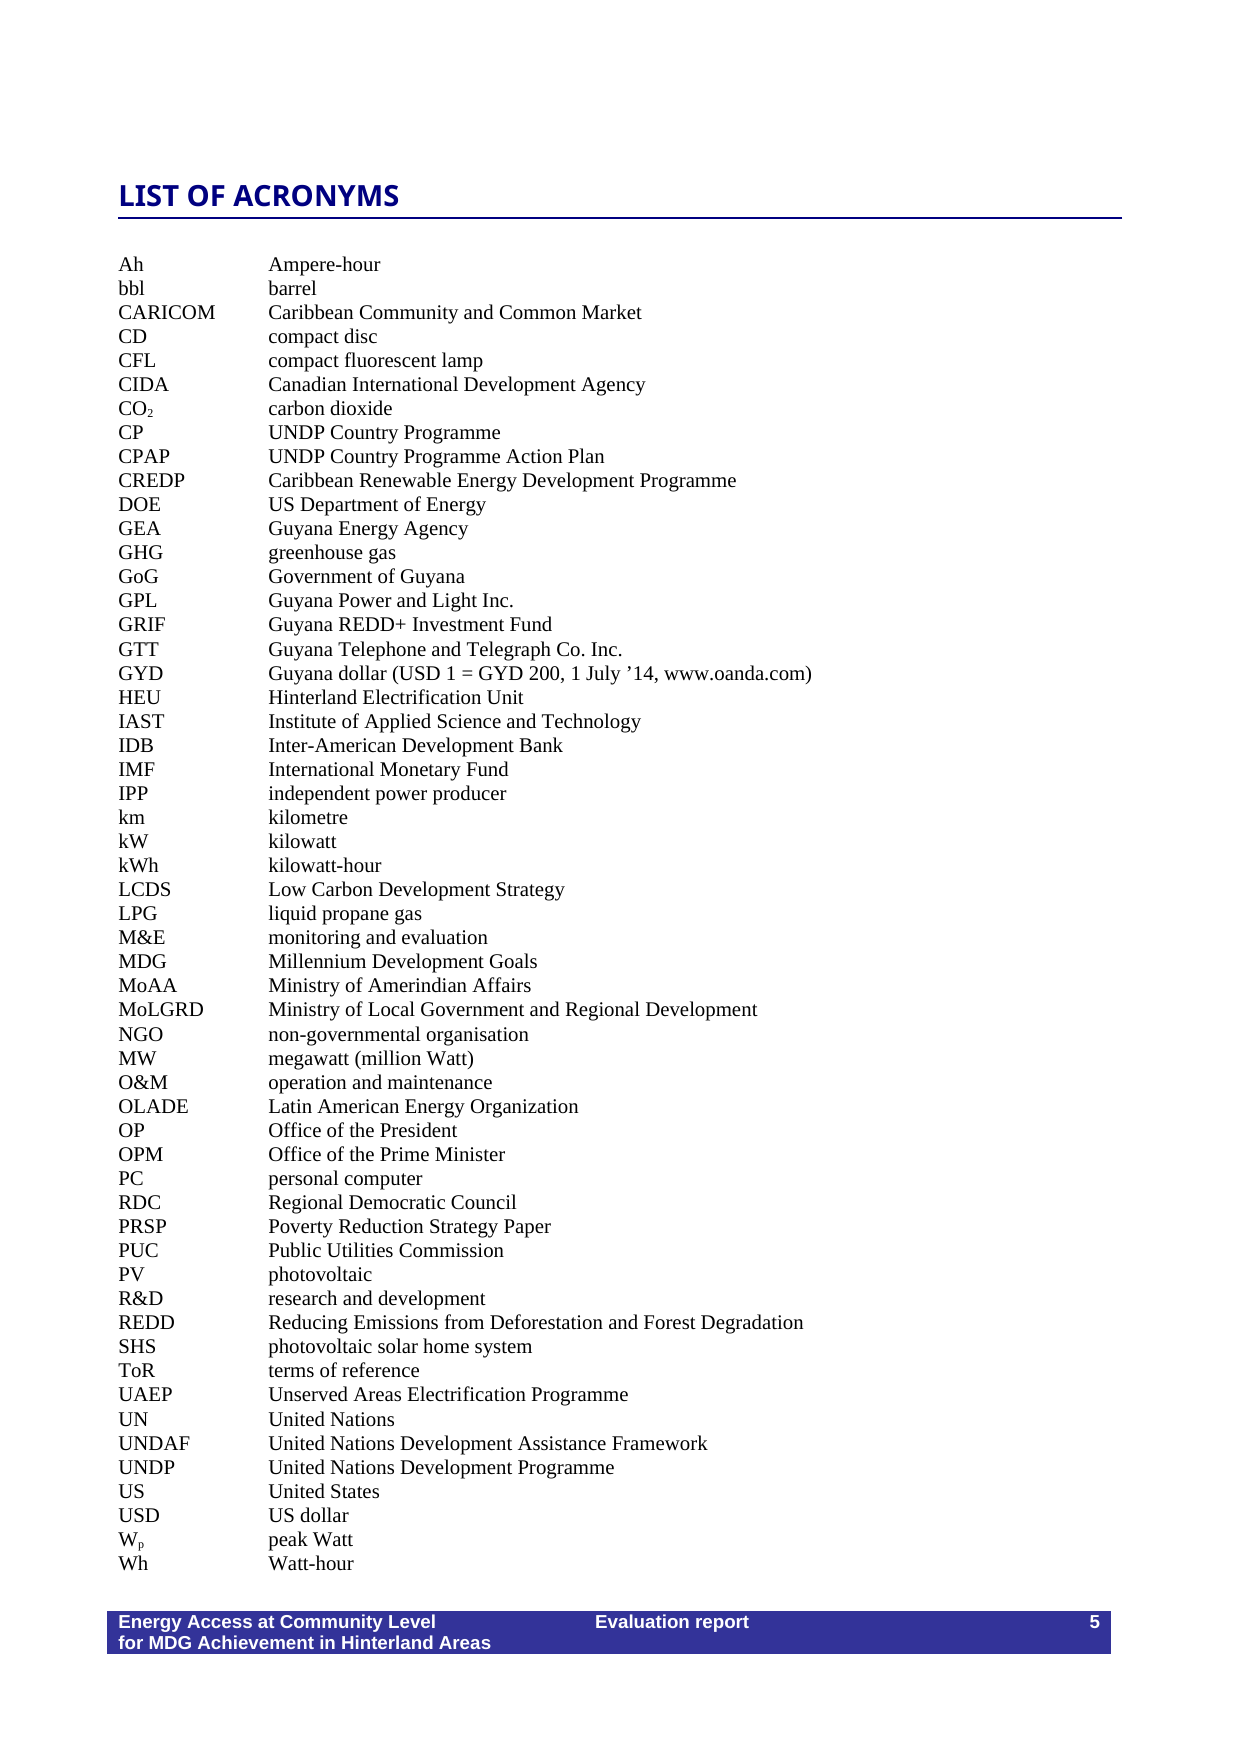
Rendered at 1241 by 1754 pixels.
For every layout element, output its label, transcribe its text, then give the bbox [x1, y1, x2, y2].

text km kilometre [118, 805, 1122, 829]
text GYD Guyana dollar (USD 1 = GYD 200, 1 July ’14, www.oanda.com) [118, 661, 1122, 684]
text CP UNDP Country Programme [118, 420, 1122, 444]
text CREDP Caribbean Renewable Energy Development Programme [118, 468, 1122, 492]
text US United States [118, 1479, 1122, 1503]
text R&D research and development [118, 1286, 1122, 1310]
text OLADE Latin American Energy Organization [118, 1094, 1122, 1118]
text UN United Nations [118, 1406, 1122, 1431]
text LCDS Low Carbon Development Strategy [118, 877, 1122, 901]
text kW kilowatt [118, 829, 1122, 853]
text HEU Hinterland Electrification Unit [118, 684, 1122, 709]
text LPG liquid propane gas [118, 901, 1122, 925]
text MW megawatt (million Watt) [118, 1046, 1122, 1069]
text Wp peak Watt [118, 1527, 1122, 1551]
text CIDA Canadian International Development Agency [118, 372, 1122, 396]
text REDD Reducing Emissions from Deforestation and Forest Degradation [118, 1310, 1122, 1334]
text O&M operation and maintenance [118, 1069, 1122, 1094]
text OP Office of the President [118, 1118, 1122, 1142]
text IAST Institute of Applied Science and Technology [118, 709, 1122, 733]
text SHS photovoltaic solar home system [118, 1334, 1122, 1358]
text CD compact disc [118, 324, 1122, 348]
text Wh Watt-hour [118, 1551, 1122, 1575]
text ToR terms of reference [118, 1358, 1122, 1382]
text GoG Government of Guyana [118, 564, 1122, 588]
text CFL compact fluorescent lamp [118, 348, 1122, 372]
text M&E monitoring and evaluation [118, 925, 1122, 949]
text CO2 carbon dioxide [118, 396, 1122, 420]
text USD US dollar [118, 1503, 1122, 1527]
text RDC Regional Democratic Council [118, 1190, 1122, 1214]
text DOE US Department of Energy [118, 492, 1122, 516]
text kWh kilowatt-hour [118, 853, 1122, 877]
text GEA Guyana Energy Agency [118, 516, 1122, 540]
text OPM Office of the Prime Minister [118, 1142, 1122, 1166]
text MoAA Ministry of Amerindian Affairs [118, 973, 1122, 997]
text GPL Guyana Power and Light Inc. [118, 588, 1122, 612]
text GRIF Guyana REDD+ Investment Fund [118, 612, 1122, 636]
text UNDAF United Nations Development Assistance Framework [118, 1431, 1122, 1454]
text IPP independent power producer [118, 781, 1122, 805]
text Ah Ampere-hour [118, 251, 1122, 276]
text NGO non-governmental organisation [118, 1021, 1122, 1046]
text UAEP Unserved Areas Electrification Programme [118, 1382, 1122, 1406]
text PV photovoltaic [118, 1262, 1122, 1286]
text PRSP Poverty Reduction Strategy Paper [118, 1214, 1122, 1238]
text MDG Millennium Development Goals [118, 949, 1122, 973]
text PUC Public Utilities Commission [118, 1238, 1122, 1262]
text UNDP United Nations Development Programme [118, 1454, 1122, 1479]
text CPAP UNDP Country Programme Action Plan [118, 444, 1122, 468]
text bbl barrel [118, 276, 1122, 299]
text IMF International Monetary Fund [118, 757, 1122, 781]
text CARICOM Caribbean Community and Common Market [118, 299, 1122, 324]
text IDB Inter-American Development Bank [118, 733, 1122, 757]
text GHG greenhouse gas [118, 540, 1122, 564]
text GTT Guyana Telephone and Telegraph Co. Inc. [118, 636, 1122, 661]
text PC personal computer [118, 1166, 1122, 1190]
text MoLGRD Ministry of Local Government and Regional Development [118, 997, 1122, 1021]
subtitle LIST OF ACRONYMS [118, 175, 1122, 217]
